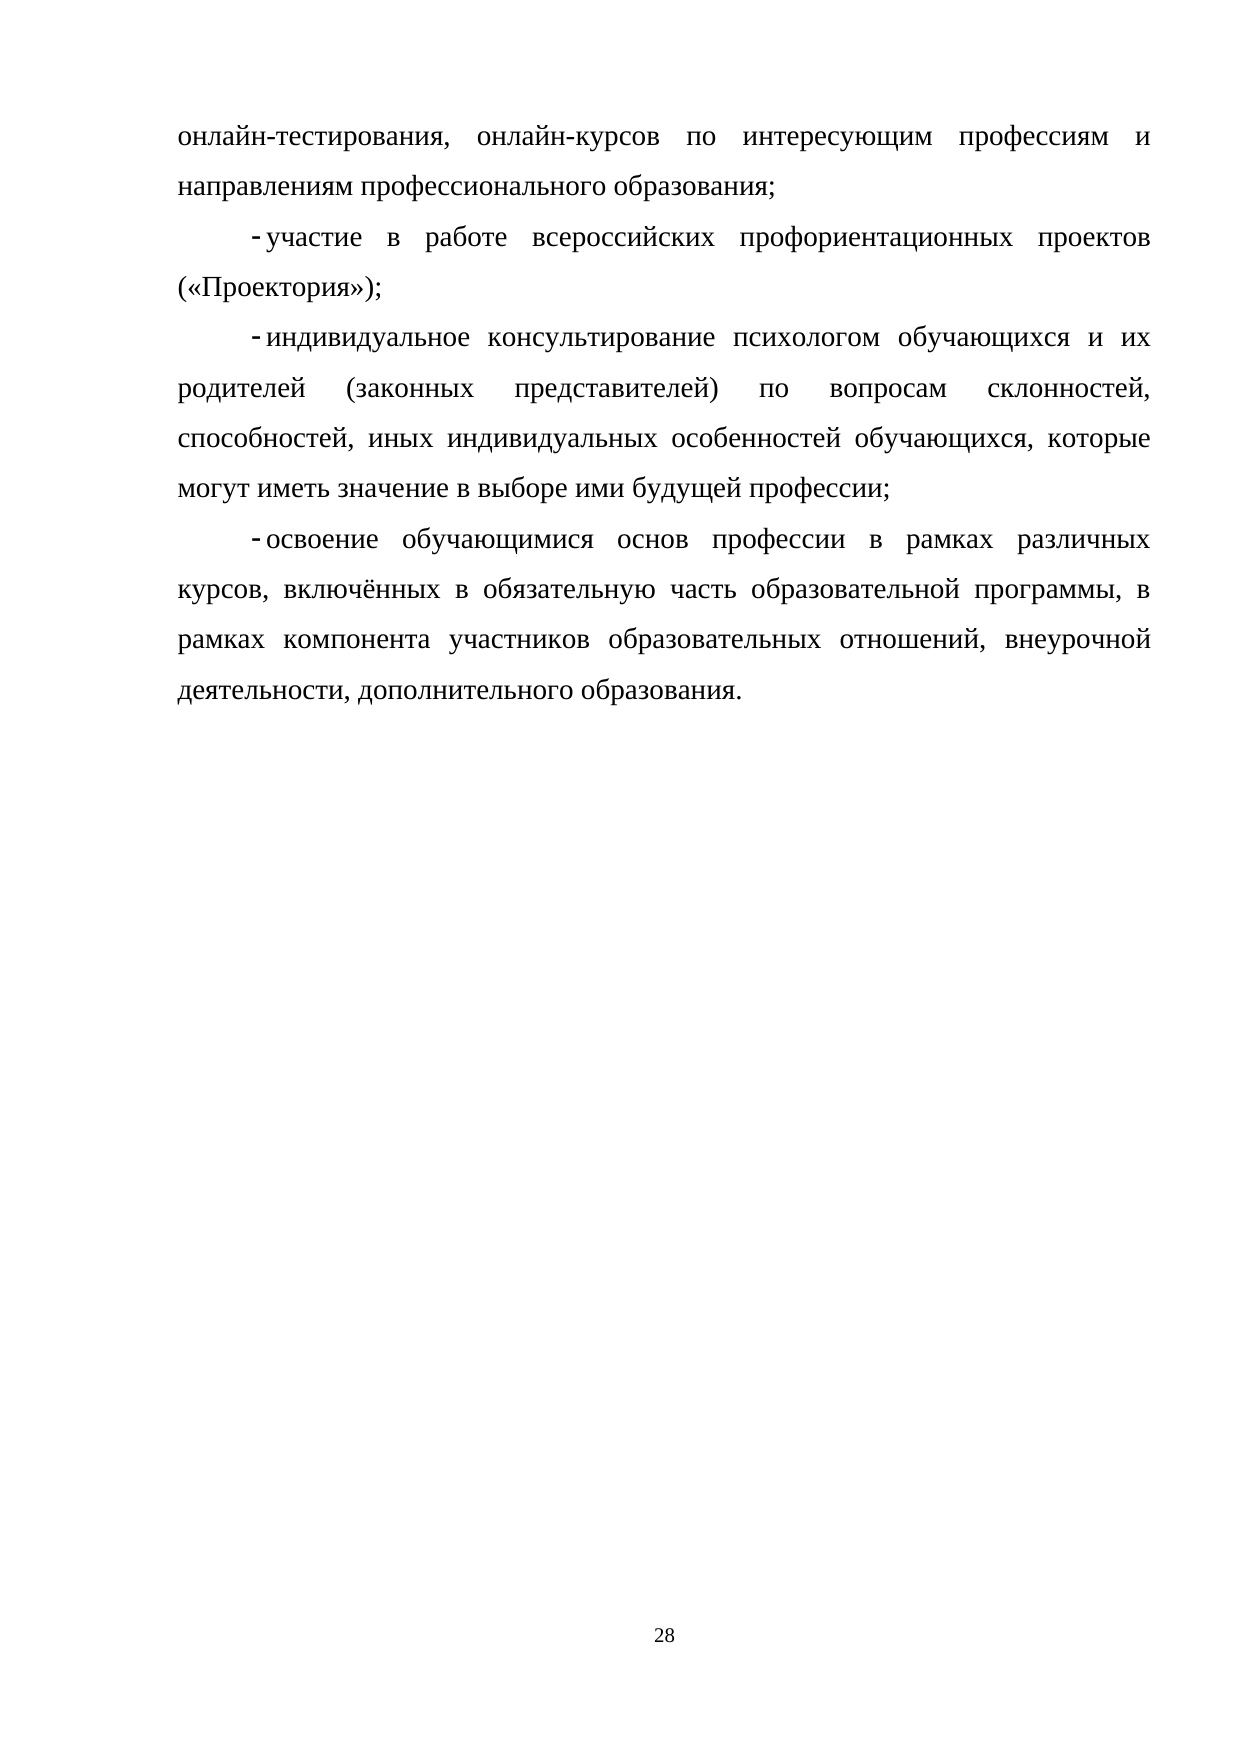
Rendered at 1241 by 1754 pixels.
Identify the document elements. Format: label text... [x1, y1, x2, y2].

list освоение обучающимися основ профессии в рамках различных курсов, включённых в обязательную часть образовательной программы, в рамках компонента участников образовательных отношений, внеурочной деятельности, дополнительного образования. [177, 521, 1152, 705]
list участие в работе всероссийских профориентационных проектов («Проектория»); [177, 219, 1152, 303]
list индивидуальное консультирование психологом обучающихся и их родителей (законных представителей) по вопросам склонностей, способностей, иных индивидуальных особенностей обучающихся, которые могут иметь значение в выборе ими будущей профессии; [177, 319, 1152, 504]
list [177, 118, 1152, 202]
